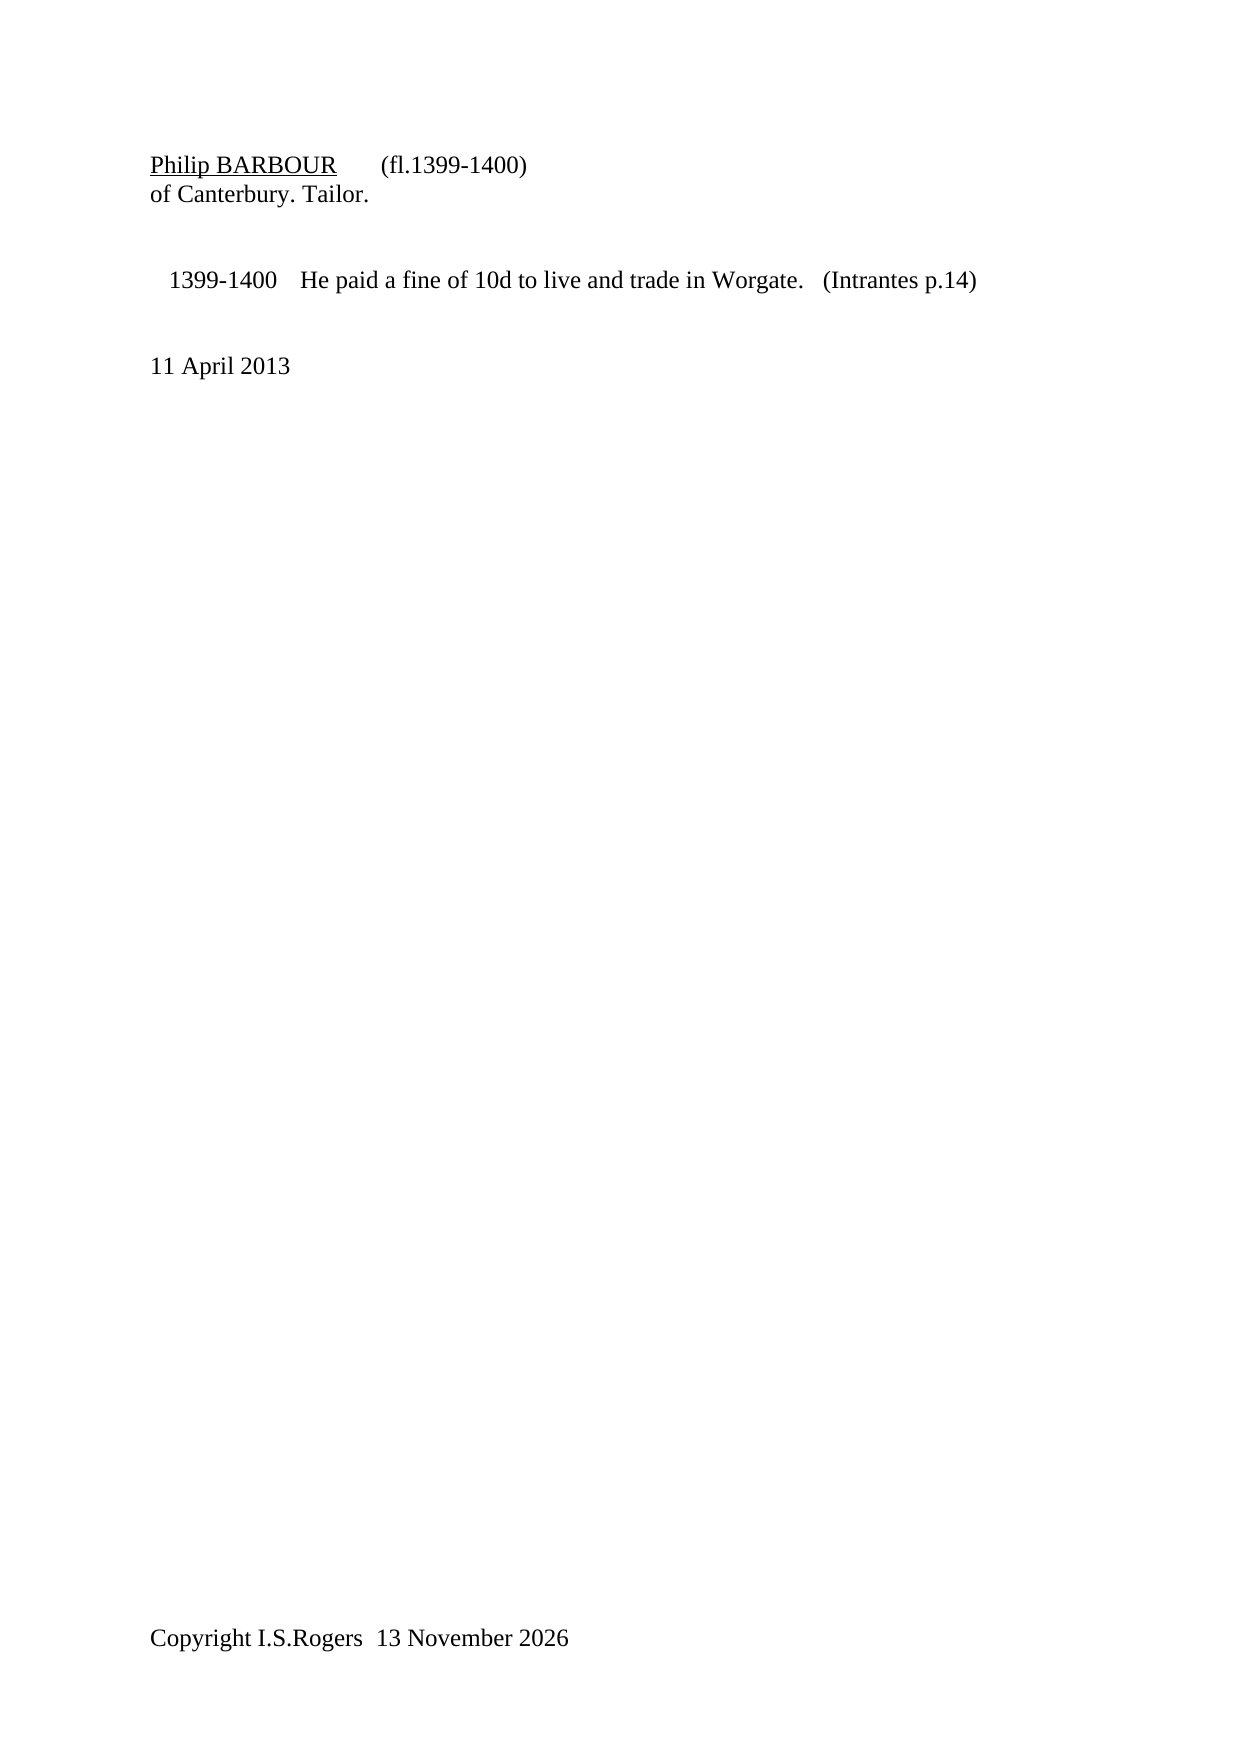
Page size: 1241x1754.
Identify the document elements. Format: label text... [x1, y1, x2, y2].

text 11 April 2013 [150, 351, 1090, 380]
text of Canterbury. Tailor. [150, 179, 1090, 207]
text Philip BARBOUR (fl.1399-1400) [150, 150, 1090, 179]
text 1399-1400 He paid a fine of 10d to live and trade in Worgate. (Intrantes p.14) [150, 265, 1090, 294]
